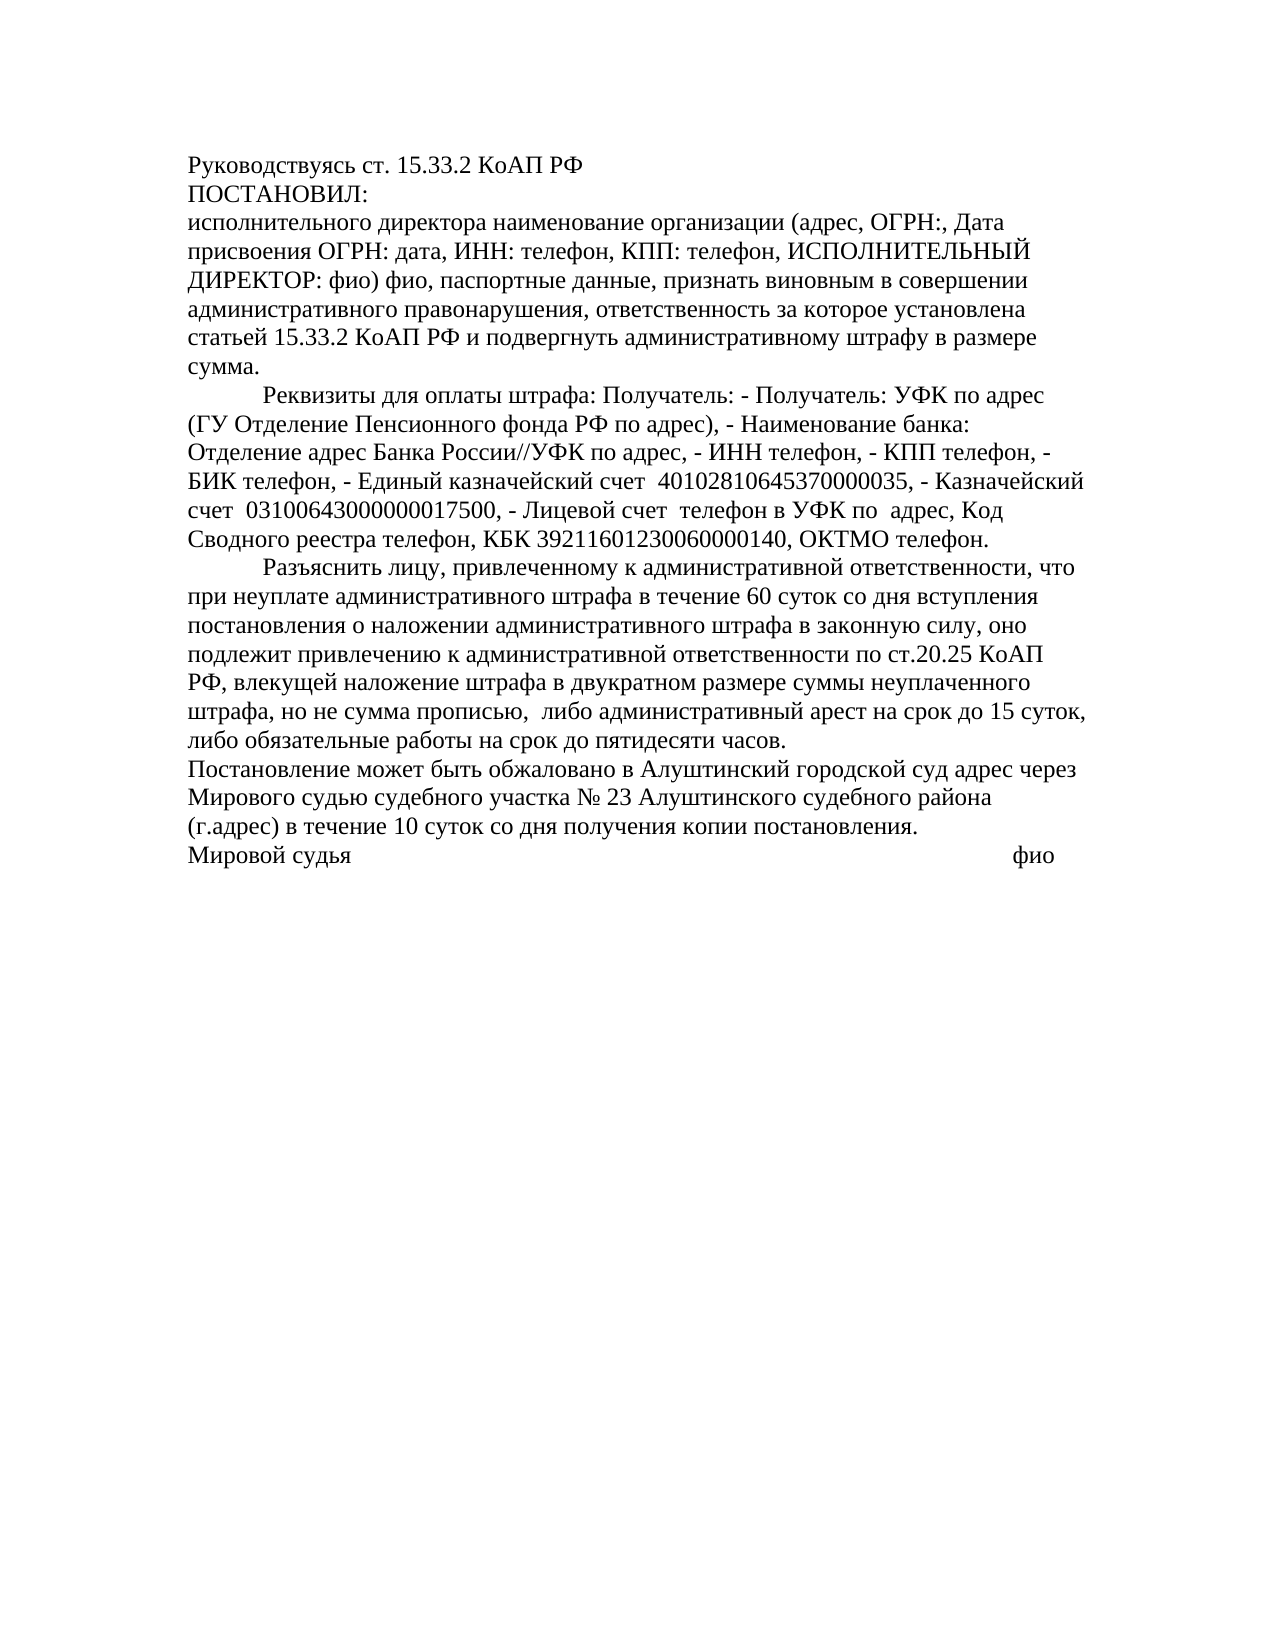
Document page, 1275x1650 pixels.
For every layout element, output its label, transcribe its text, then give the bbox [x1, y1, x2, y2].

text Руководствуясь ст. 15.33.2 КоАП РФ [187, 150, 1087, 179]
text Реквизиты для оплаты штрафа: Получатель: - Получатель: УФК по адрес (ГУ Отделение Пенсионного фонда РФ по адрес), - Наименование банка: Отделение адрес Банка России//УФК по адрес, - ИНН телефон, - КПП телефон, - БИК телефон, - Единый казначейский счет 40102810645370000035, - Казначейский счет 03100643000000017500, - Лицевой счет телефон в УФК по адрес, Код Сводного реестра телефон, КБК 39211601230060000140, ОКТМО телефон. [187, 380, 1087, 552]
text Мировой судья фио [187, 840, 1087, 869]
text исполнительного директора наименование организации (адрес, ОГРН:, Дата присвоения ОГРН: дата, ИНН: телефон, КПП: телефон, ИСПОЛНИТЕЛЬНЫЙ ДИРЕКТОР: фио) фио, паспортные данные, признать виновным в совершении административного правонарушения, ответственность за которое установлена статьей 15.33.2 КоАП РФ и подвергнуть административному штрафу в размере сумма. [187, 207, 1087, 380]
text Разъяснить лицу, привлеченному к административной ответственности, что при неуплате административного штрафа в течение 60 суток со дня вступления постановления о наложении административного штрафа в законную силу, оно подлежит привлечению к административной ответственности по ст.20.25 КоАП РФ, влекущей наложение штрафа в двукратном размере суммы неуплаченного штрафа, но не сумма прописью, либо административный арест на срок до 15 суток, либо обязательные работы на срок до пятидесяти часов. [187, 552, 1087, 754]
text ПОСТАНОВИЛ: [187, 179, 1087, 207]
text Постановление может быть обжаловано в Алуштинский городской суд адрес через Мирового судью судебного участка № 23 Алуштинского судебного района (г.адрес) в течение 10 суток со дня получения копии постановления. [187, 754, 1087, 840]
